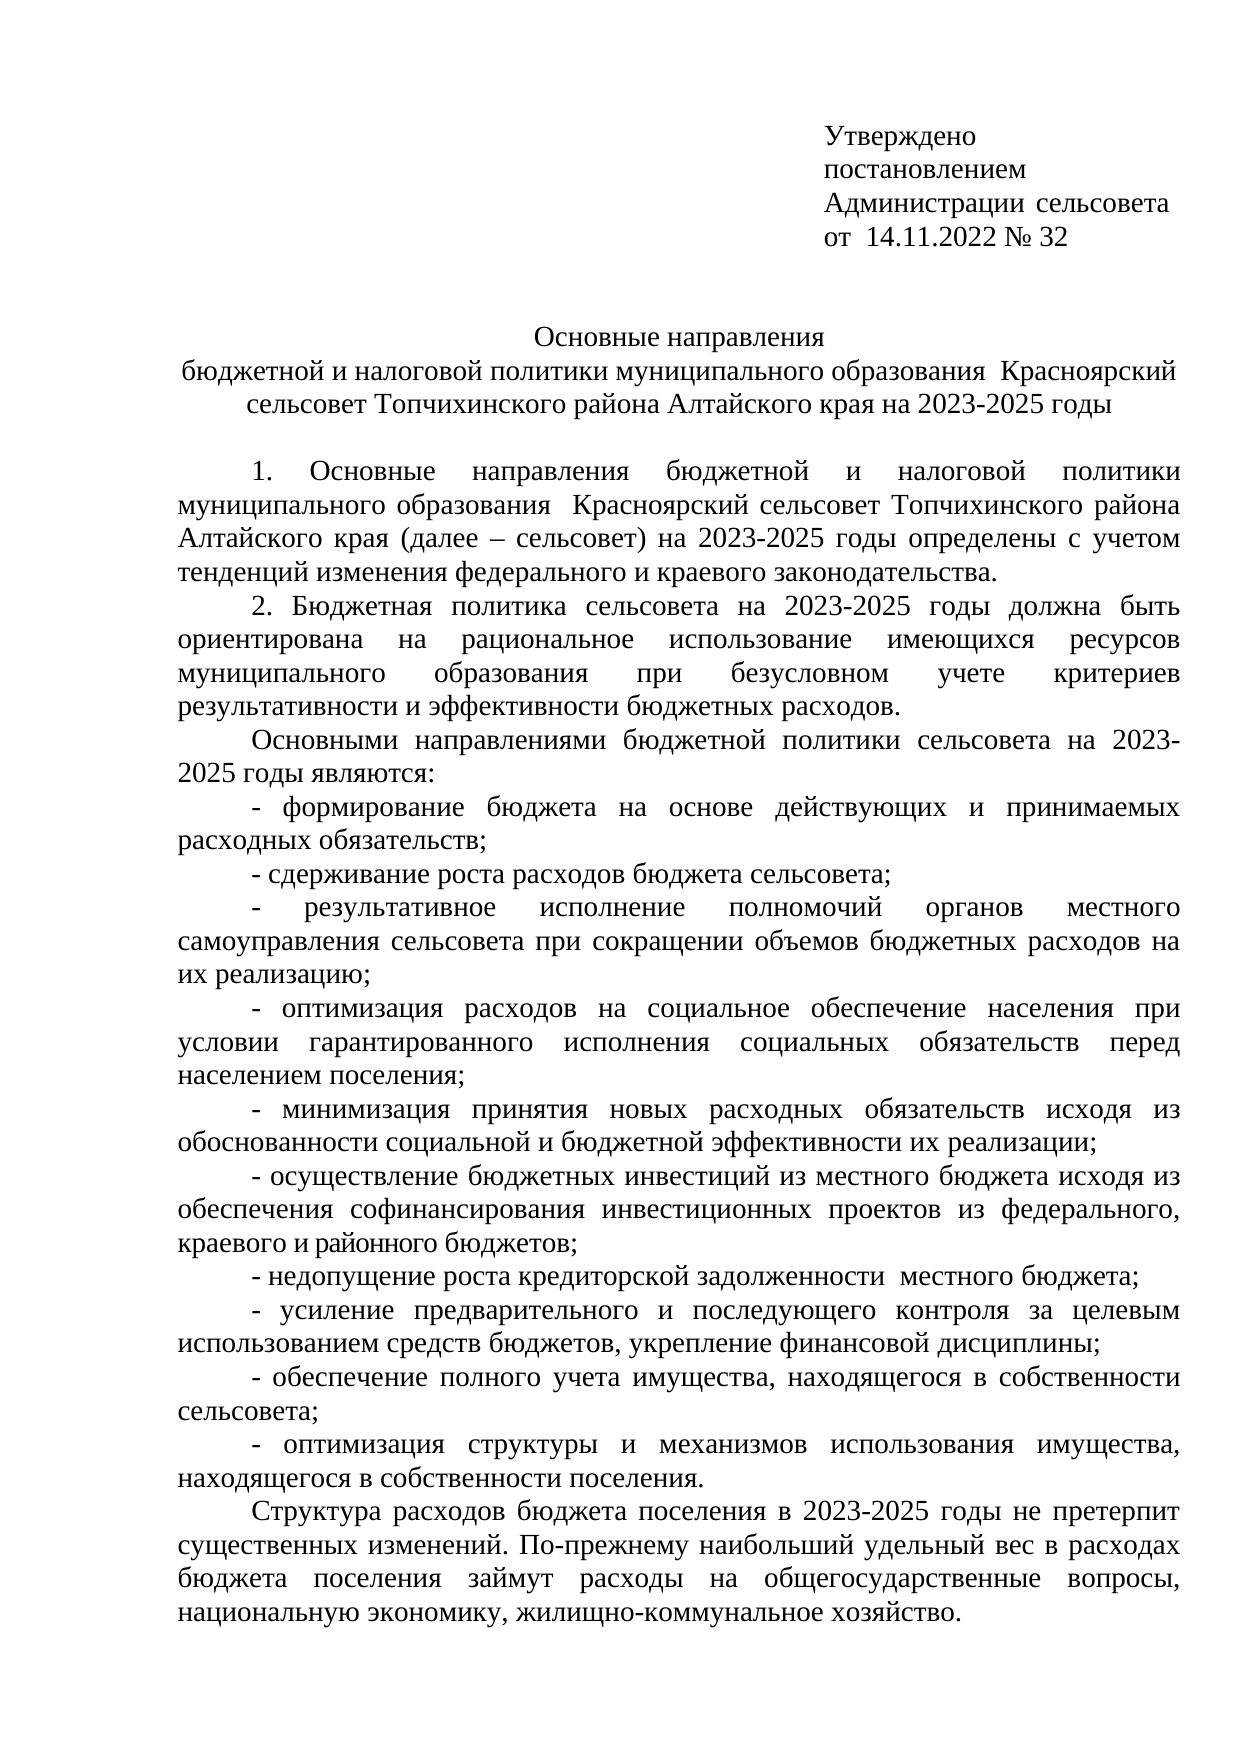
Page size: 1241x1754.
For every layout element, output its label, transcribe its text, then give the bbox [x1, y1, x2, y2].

text - оптимизация расходов на социальное обеспечение населения при условии гарантированного исполнения социальных обязательств перед населением поселения; [177, 990, 1181, 1091]
subtitle Основные направления [177, 319, 1181, 353]
text Основными направлениями бюджетной политики сельсовета на 2023-2025 годы являются: [177, 722, 1181, 789]
text - минимизация принятия новых расходных обязательств исходя из обоснованности социальной и бюджетной эффективности их реализации; [177, 1091, 1181, 1158]
table_header Утверждено постановлением Администрации сельсовета от 14.11.2022 № 32 [812, 118, 1181, 286]
text - недопущение роста кредиторской задолженности местного бюджета; [177, 1258, 1181, 1292]
text 1. Основные направления бюджетной и налоговой политики муниципального образования Красноярский сельсовет Топчихинского района Алтайского края (далее – сельсовет) на 2023-2025 годы определены с учетом тенденций изменения федерального и краевого законодательства. [177, 453, 1181, 588]
text - обеспечение полного учета имущества, находящегося в собственности сельсовета; [177, 1359, 1181, 1426]
text - осуществление бюджетных инвестиций из местного бюджета исходя из обеспечения софинансирования инвестиционных проектов из федерального, краевого и районного бюджетов; [177, 1158, 1181, 1258]
text бюджетной и налоговой политики муниципального образования Красноярский сельсовет Топчихинского района Алтайского края на 2023-2025 годы [177, 353, 1181, 420]
text Структура расходов бюджета поселения в 2023-2025 годы не претерпит существенных изменений. По-прежнему наибольший удельный вес в расходах бюджета поселения займут расходы на общегосударственные вопросы, национальную экономику, жилищно-коммунальное хозяйство. [177, 1493, 1181, 1627]
text - усиление предварительного и последующего контроля за целевым использованием средств бюджетов, укрепление финансовой дисциплины; [177, 1292, 1181, 1359]
text - формирование бюджета на основе действующих и принимаемых расходных обязательств; [177, 789, 1181, 856]
text 2. Бюджетная политика сельсовета на 2023-2025 годы должна быть ориентирована на рациональное использование имеющихся ресурсов муниципального образования при безусловном учете критериев результативности и эффективности бюджетных расходов. [177, 588, 1181, 722]
text - сдерживание роста расходов бюджета сельсовета; [177, 856, 1181, 889]
text - оптимизация структуры и механизмов использования имущества, находящегося в собственности поселения. [177, 1426, 1181, 1493]
text - результативное исполнение полномочий органов местного самоуправления сельсовета при сокращении объемов бюджетных расходов на их реализацию; [177, 889, 1181, 990]
